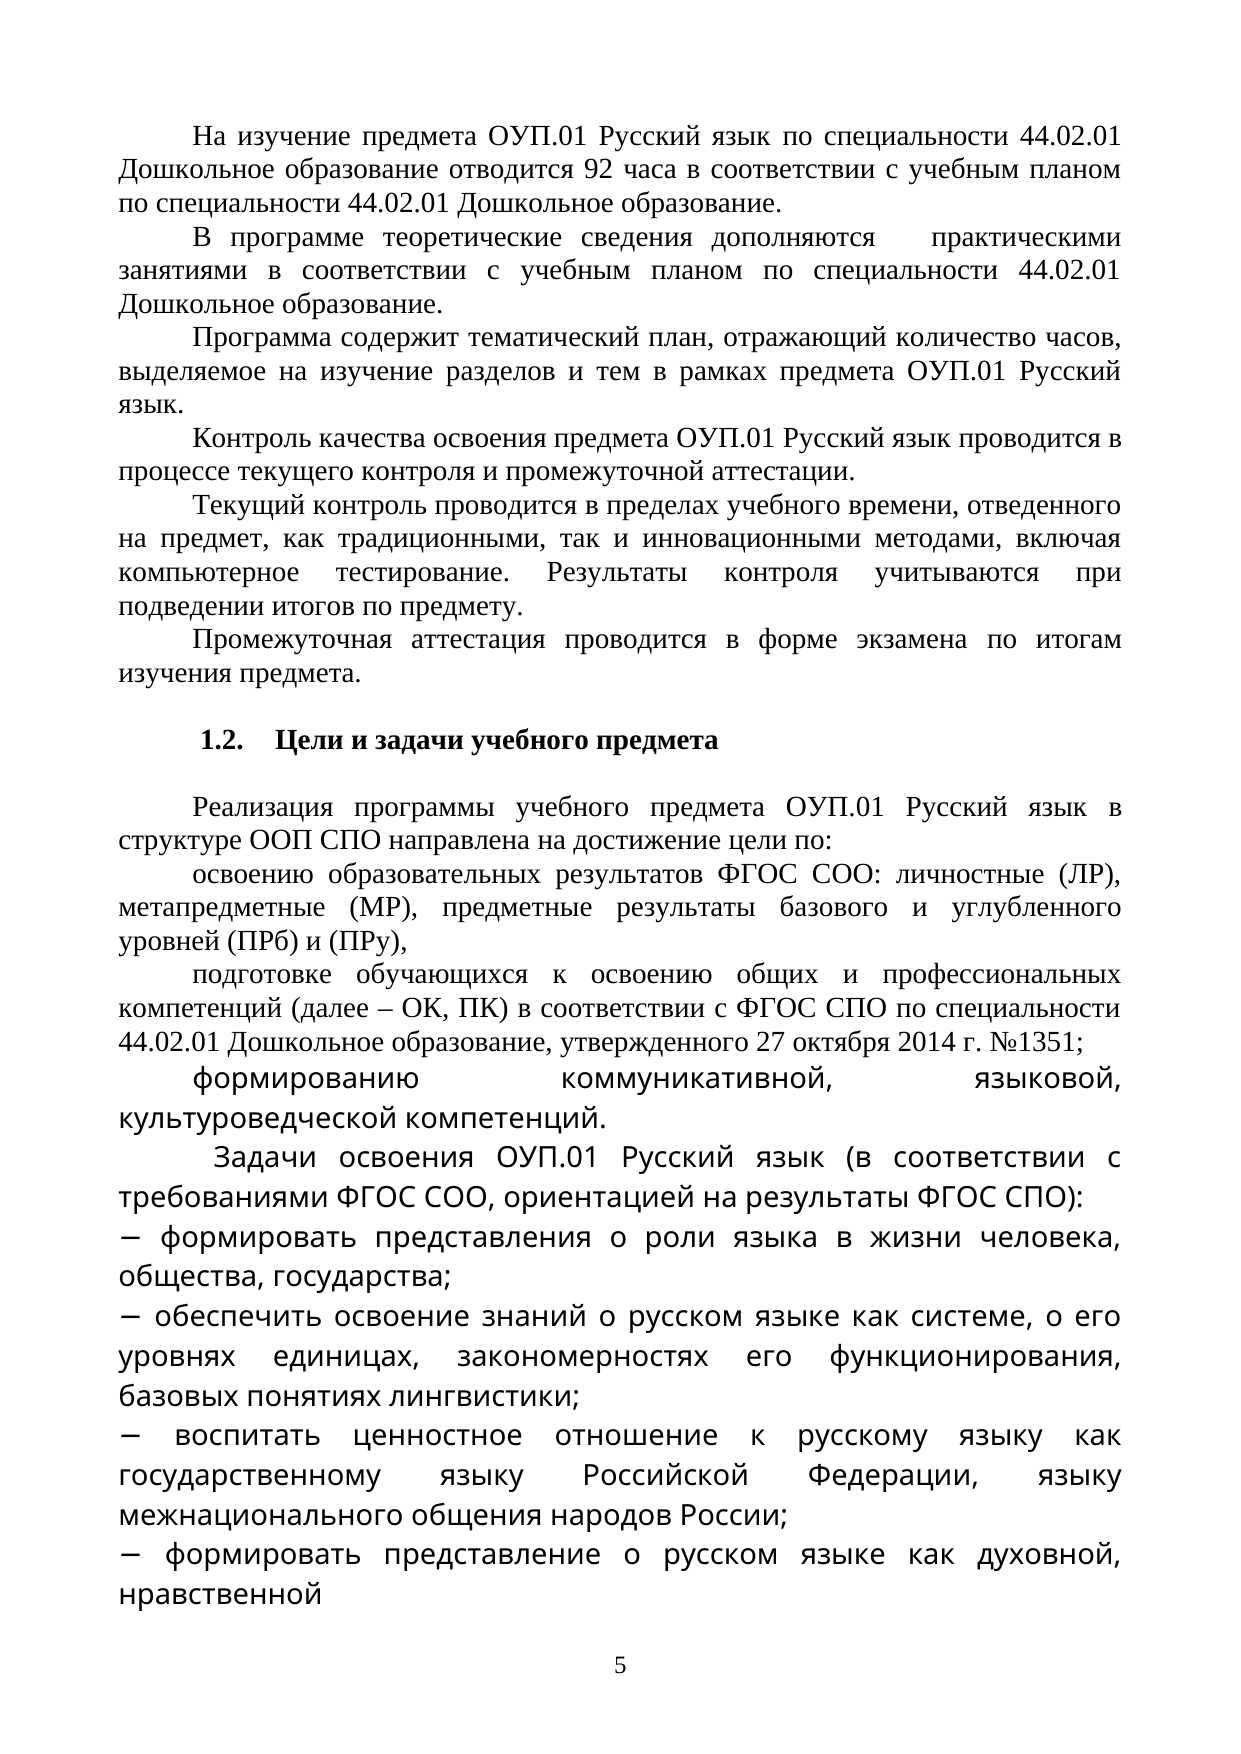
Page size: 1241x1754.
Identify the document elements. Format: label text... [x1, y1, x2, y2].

text − обеспечить освоение знаний о русском языке как системе, о его уровнях единицах, закономерностях его функционирования, базовых понятиях лингвистики; [118, 1295, 1122, 1414]
text формированию коммуникативной, языковой, культуроведческой компетенций. [118, 1057, 1122, 1137]
text − формировать представления о роли языка в жизни человека, общества, государства; [118, 1216, 1122, 1295]
text В программе теоретические сведения дополняются практическими занятиями в соответствии с учебным планом по специальности 44.02.01 Дошкольное образование. [118, 219, 1122, 319]
text Текущий контроль проводится в пределах учебного времени, отведенного на предмет, как традиционными, так и инновационными методами, включая компьютерное тестирование. Результаты контроля учитываются при подведении итогов по предмету. [118, 487, 1122, 621]
text − формировать представление о русском языке как духовной, нравственной [118, 1533, 1122, 1613]
text подготовке обучающихся к освоению общих и профессиональных компетенций (далее – ОК, ПК) в соответствии с ФГОС СПО по специальности 44.02.01 Дошкольное образование, утвержденного 27 октября 2014 г. №1351; [118, 957, 1122, 1057]
text Реализация программы учебного предмета ОУП.01 Русский язык в структуре ООП СПО направлена на достижение цели по: [118, 789, 1122, 856]
list Цели и задачи учебного предмета [200, 722, 1122, 755]
text − воспитать ценностное отношение к русскому языку как государственному языку Российской Федерации, языку межнационального общения народов России; [118, 1414, 1122, 1533]
text На изучение предмета ОУП.01 Русский язык по специальности 44.02.01 Дошкольное образование отводится 92 часа в соответствии с учебным планом по специальности 44.02.01 Дошкольное образование. [118, 118, 1122, 219]
text Задачи освоения ОУП.01 Русский язык (в соответствии с требованиями ФГОС СОО, ориентацией на результаты ФГОС СПО): [118, 1137, 1122, 1216]
text освоению образовательных результатов ФГОС СОО: личностные (ЛР), метапредметные (МР), предметные результаты базового и углубленного уровней (ПРб) и (ПРу), [118, 856, 1122, 957]
text Контроль качества освоения предмета ОУП.01 Русский язык проводится в процессе текущего контроля и промежуточной аттестации. [118, 420, 1122, 487]
text Программа содержит тематический план, отражающий количество часов, выделяемое на изучение разделов и тем в рамках предмета ОУП.01 Русский язык. [118, 319, 1122, 420]
text Промежуточная аттестация проводится в форме экзамена по итогам изучения предмета. [118, 621, 1122, 688]
